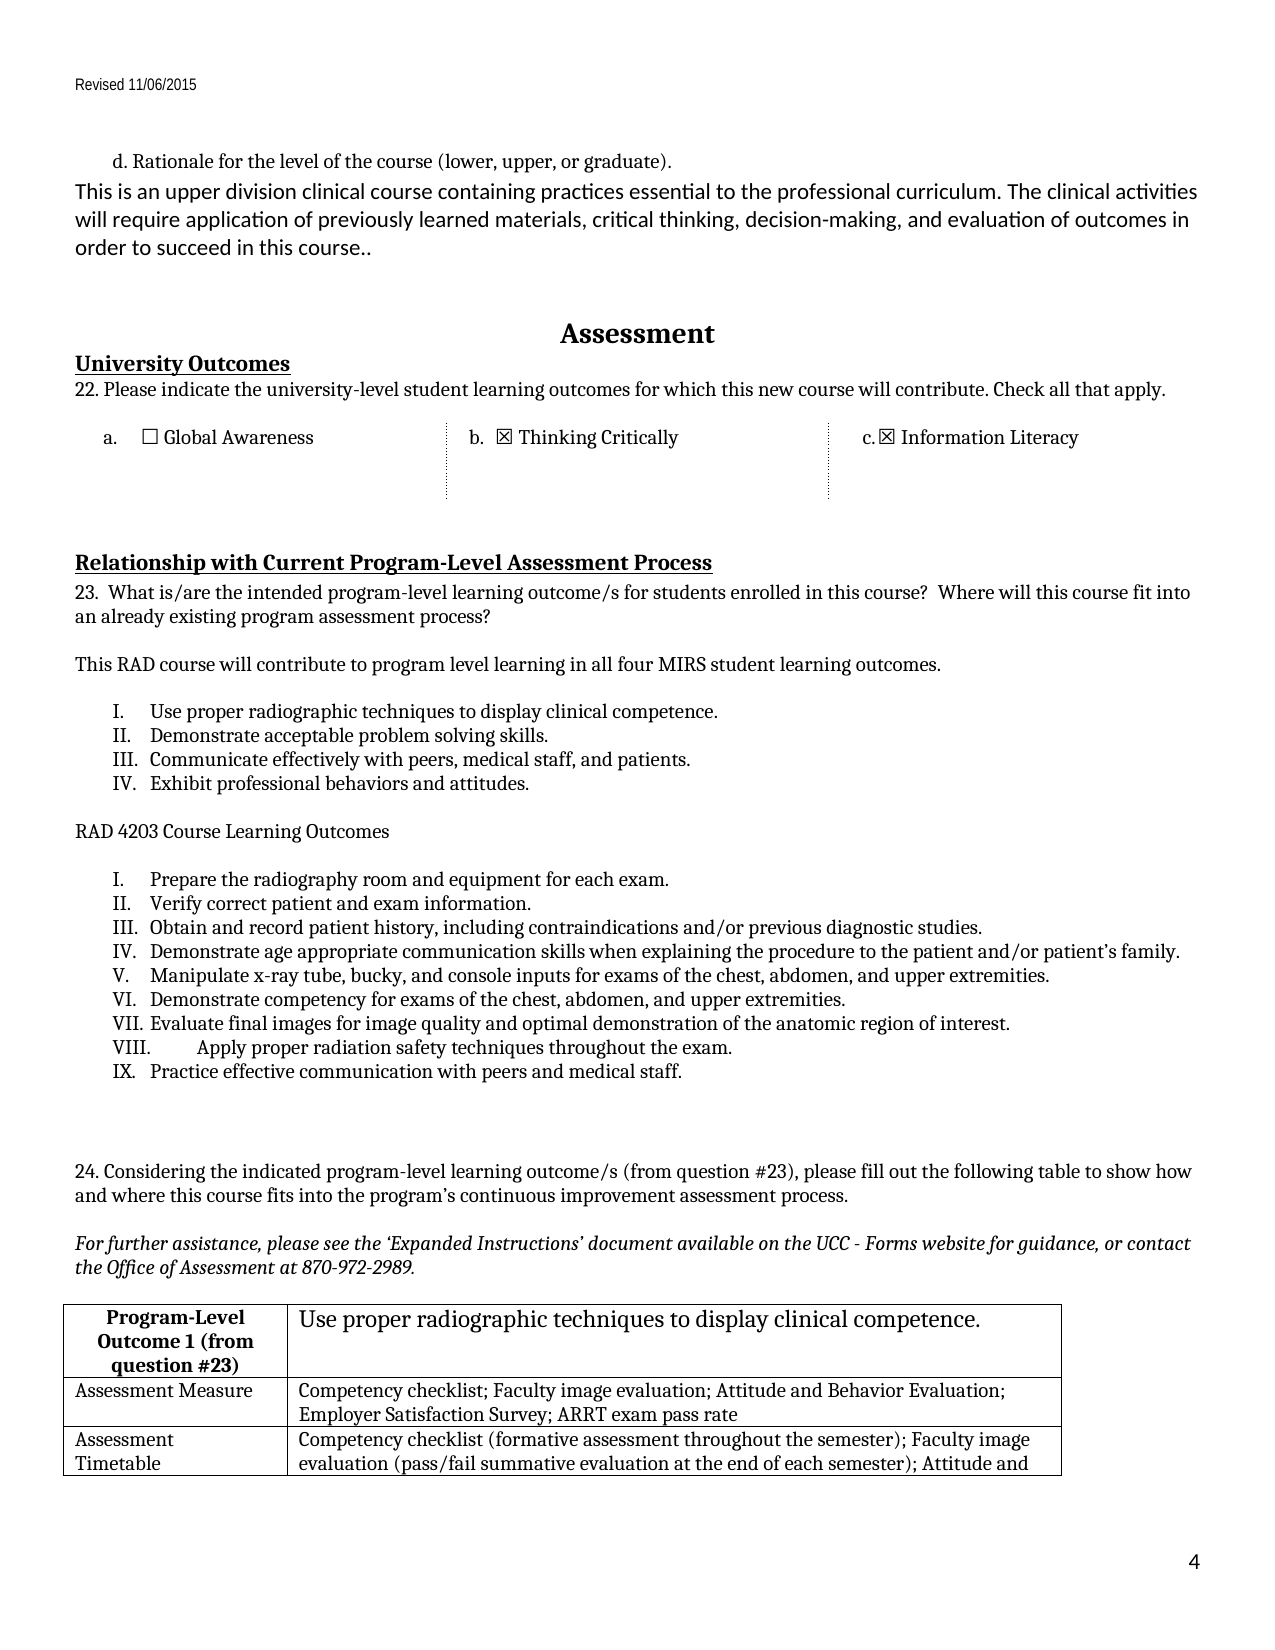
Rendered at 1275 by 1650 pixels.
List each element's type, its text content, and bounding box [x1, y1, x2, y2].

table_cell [64, 1427, 287, 1475]
text RAD 4203 Course Learning Outcomes [75, 820, 1200, 844]
list Obtain and record patient history, including contraindications and/or previous diagnostic studies. [112, 916, 1200, 940]
list Practice effective communication with peers and medical staff. [112, 1059, 1200, 1083]
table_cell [288, 1427, 1061, 1475]
table_cell Assessment Measure [64, 1378, 287, 1426]
table_header Global Awareness [64, 423, 446, 499]
text This RAD course will contribute to program level learning in all four MIRS student learning outcomes. [75, 652, 1200, 676]
table_header Use proper radiographic techniques to display clinical competence. [288, 1305, 1061, 1377]
table_header Information Literacy [829, 423, 1211, 499]
table_cell Competency checklist; Faculty image evaluation; Attitude and Behavior Evaluation; Employer Satisfaction Survey; ARRT exam pass rate [288, 1378, 1061, 1426]
list Demonstrate age appropriate communication skills when explaining the procedure to the patient and/or patient’s family. [112, 940, 1200, 964]
list Manipulate x-ray tube, bucky, and console inputs for exams of the chest, abdomen, and upper extremities. [112, 964, 1200, 988]
text 22. Please indicate the university-level student learning outcomes for which this new course will contribute. Check all that apply. [75, 378, 1200, 402]
list Evaluate final images for image quality and optimal demonstration of the anatomic region of interest. [112, 1012, 1200, 1036]
text For further assistance, please see the ‘Expanded Instructions’ document available on the UCC - Forms website for guidance, or contact the Office of Assessment at 870-972-2989. [75, 1231, 1200, 1279]
list Demonstrate competency for exams of the chest, abdomen, and upper extremities. [112, 988, 1200, 1012]
text 23. What is/are the intended program-level learning outcome/s for students enrolled in this course? Where will this course fit into an already existing program assessment process? [75, 580, 1200, 628]
text 24. Considering the indicated program-level learning outcome/s (from question #23), please fill out the following table to show how and where this course fits into the program’s continuous improvement assessment process. [75, 1159, 1200, 1207]
list Exhibit professional behaviors and attitudes. [112, 772, 1200, 796]
table_header Program-Level Outcome 1 (from question #23) [64, 1305, 287, 1377]
list Prepare the radiography room and equipment for each exam. [112, 868, 1200, 892]
text Relationship with Current Program-Level Assessment Process [75, 550, 1200, 577]
list Communicate effectively with peers, medical staff, and patients. [112, 748, 1200, 772]
table_header Thinking Critically [446, 423, 829, 499]
list Demonstrate acceptable problem solving skills. [112, 724, 1200, 748]
list Verify correct patient and exam information. [112, 892, 1200, 916]
text Assessment [75, 318, 1200, 351]
list Use proper radiographic techniques to display clinical competence. [112, 700, 1200, 724]
text d. Rationale for the level of the course (lower, upper, or graduate). [112, 150, 1200, 174]
text University Outcomes [75, 351, 1200, 378]
list Apply proper radiation safety techniques throughout the exam. [112, 1036, 1200, 1059]
